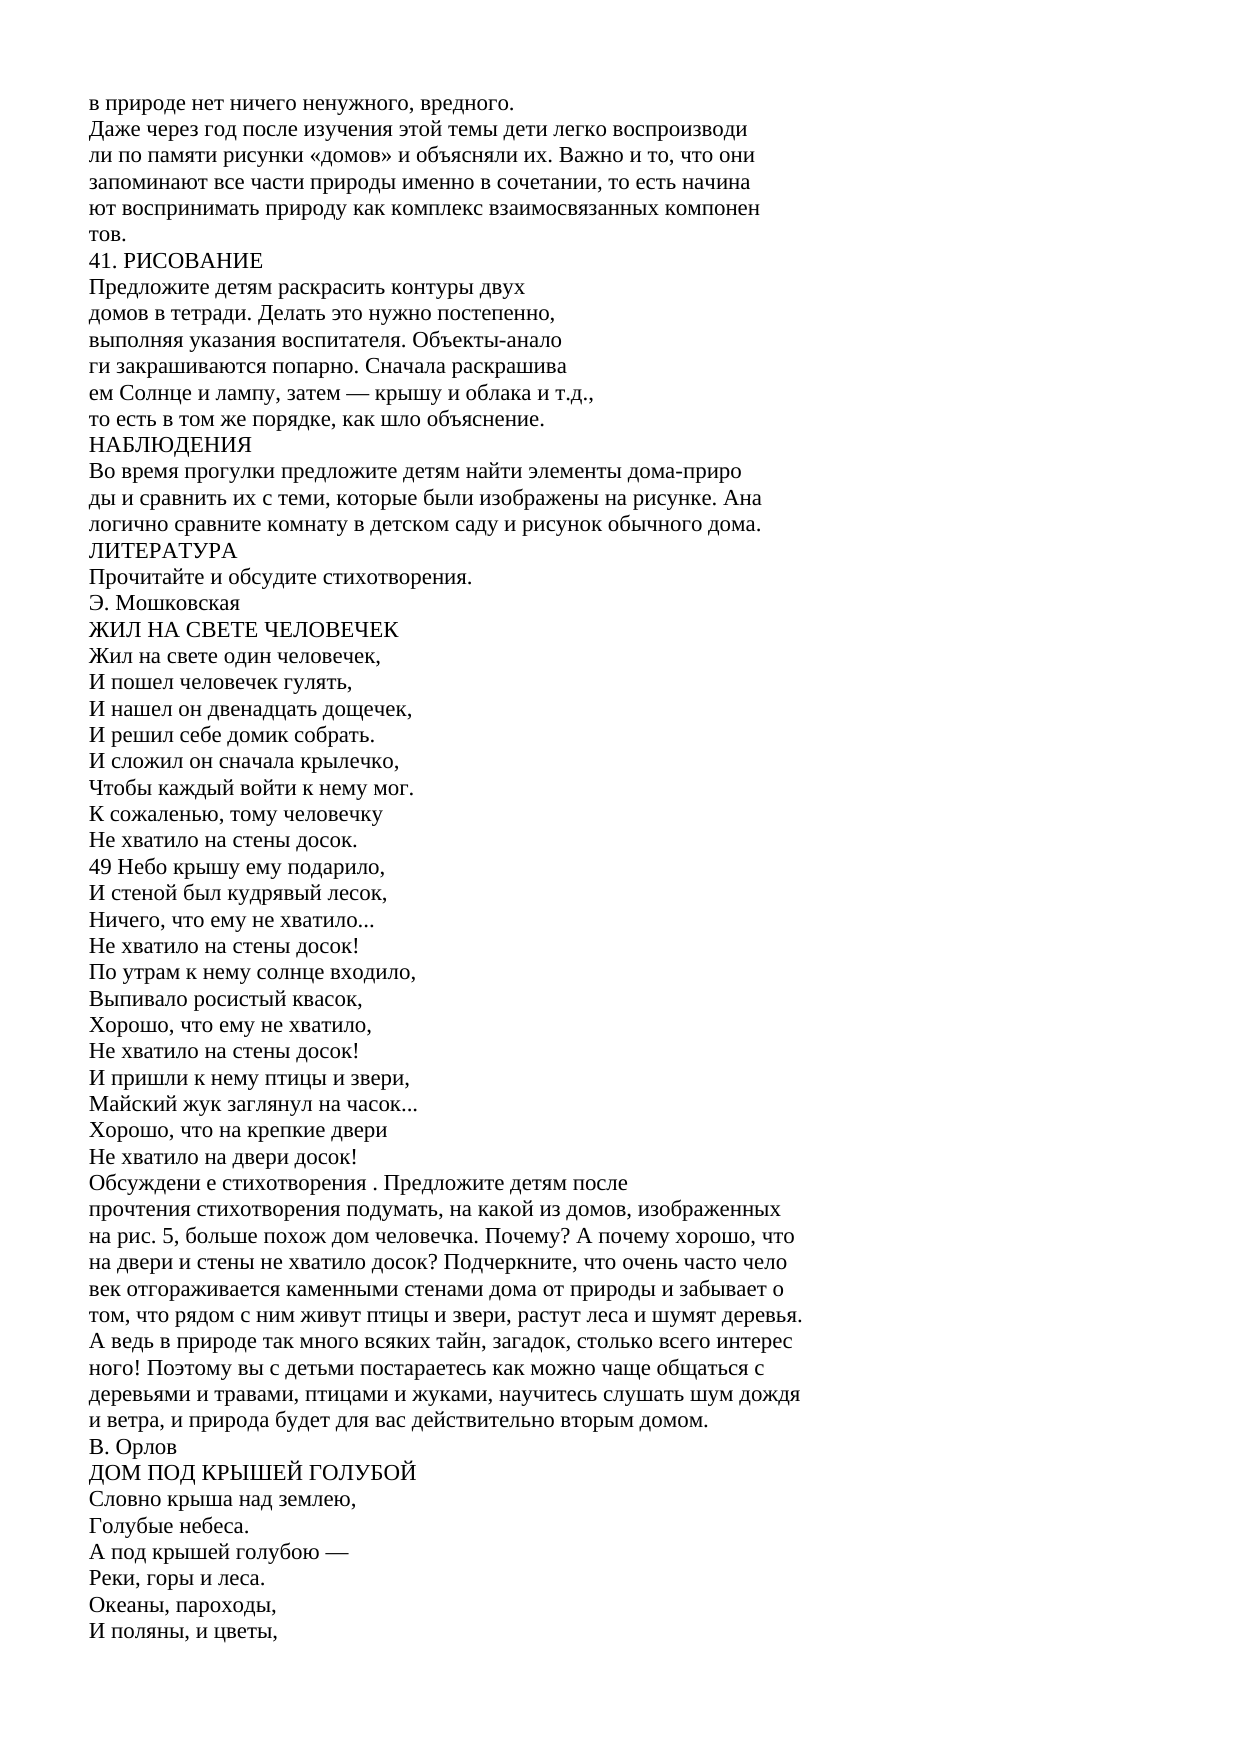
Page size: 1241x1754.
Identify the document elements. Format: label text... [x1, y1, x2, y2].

text ги закрашиваются попарно. Сначала раскрашива­ [89, 352, 1181, 378]
text Э. Мошковская [89, 589, 1181, 616]
text домов в тетради. Делать это нужно постепенно, [89, 299, 1181, 326]
text Даже через год после изучения этой темы дети легко воспроизводи­ [89, 115, 1181, 141]
text Не хватило на стены досок. [89, 827, 1181, 853]
text Майский жук заглянул на часок... [89, 1090, 1181, 1116]
text том, что рядом с ним живут птицы и звери, растут леса и шумят деревья. [89, 1301, 1181, 1327]
text 49 Небо крышу ему подарило, [89, 853, 1181, 879]
text выполняя указания воспитателя. Объекты-анало­ [89, 326, 1181, 352]
text Хорошо, что ему не хватило, [89, 1011, 1181, 1037]
text Чтобы каждый войти к нему мог. [89, 774, 1181, 800]
text Голубые небеса. [89, 1512, 1181, 1538]
text И решил себе домик собрать. [89, 721, 1181, 747]
text в природе нет ничего ненужного, вредного. [89, 89, 1181, 115]
text деревьями и травами, птицами и жуками, научитесь слушать шум дождя [89, 1380, 1181, 1406]
text По утрам к нему солнце входило, [89, 958, 1181, 985]
text логично сравните комнату в детском саду и рисунок обычного дома. [89, 510, 1181, 537]
text запоминают все части природы именно в сочетании, то есть начина­ [89, 168, 1181, 194]
text К сожаленью, тому человечку [89, 800, 1181, 827]
text ЖИЛ НА СВЕТЕ ЧЕЛОВЕЧЕК [89, 616, 1181, 642]
text 41. РИСОВАНИЕ [89, 247, 1181, 273]
text Словно крыша над землею, [89, 1485, 1181, 1512]
text Обсуждени е стихотворения . Предложите детям после [89, 1169, 1181, 1196]
text Не хватило на двери досок! [89, 1143, 1181, 1169]
text то есть в том же порядке, как шло объяснение. [89, 405, 1181, 431]
text на двери и стены не хватило досок? Подчеркните, что очень часто чело­ [89, 1248, 1181, 1274]
text Предложите детям раскрасить контуры двух [89, 273, 1181, 299]
text и ветра, и природа будет для вас действительно вторым домом. [89, 1406, 1181, 1433]
text Ничего, что ему не хватило... [89, 906, 1181, 932]
text И сложил он сначала крылечко, [89, 747, 1181, 774]
text И пришли к нему птицы и звери, [89, 1064, 1181, 1090]
text А ведь в природе так много всяких тайн, загадок, столько всего интерес­ [89, 1327, 1181, 1354]
text ЛИТЕРАТУРА [89, 537, 1181, 563]
text Не хватило на стены досок! [89, 1037, 1181, 1064]
text В. Орлов [89, 1433, 1181, 1459]
text ды и сравнить их с теми, которые были изображены на рисунке. Ана­ [89, 484, 1181, 510]
text И нашел он двенадцать дощечек, [89, 695, 1181, 721]
text ют воспринимать природу как комплекс взаимосвязанных компонен­ [89, 194, 1181, 220]
text Реки, горы и леса. [89, 1564, 1181, 1591]
text век отгораживается каменными стенами дома от природы и забывает о [89, 1274, 1181, 1301]
text НАБЛЮДЕНИЯ [89, 431, 1181, 458]
text Жил на свете один человечек, [89, 642, 1181, 668]
text тов. [89, 220, 1181, 247]
text ем Солнце и лампу, затем — крышу и облака и т.д., [89, 378, 1181, 405]
text Не хватило на стены досок! [89, 932, 1181, 958]
text Хорошо, что на крепкие двери [89, 1116, 1181, 1143]
text И поляны, и цветы, [89, 1617, 1181, 1643]
text Прочитайте и обсудите стихотворения. [89, 563, 1181, 589]
text Океаны, пароходы, [89, 1591, 1181, 1617]
text Во время прогулки предложите детям найти элементы дома-приро­ [89, 458, 1181, 484]
text ли по памяти рисунки «домов» и объясняли их. Важно и то, что они [89, 141, 1181, 168]
text И пошел человечек гулять, [89, 668, 1181, 695]
text Выпивало росистый квасок, [89, 985, 1181, 1011]
text на рис. 5, больше похож дом человечка. Почему? А почему хорошо, что [89, 1222, 1181, 1248]
text И стеной был кудрявый лесок, [89, 879, 1181, 906]
text А под крышей голубою — [89, 1538, 1181, 1564]
text ДОМ ПОД КРЫШЕЙ ГОЛУБОЙ [89, 1459, 1181, 1485]
text прочтения стихотворения подумать, на какой из домов, изображенных [89, 1196, 1181, 1222]
text ного! Поэтому вы с детьми постараетесь как можно чаще общаться с [89, 1354, 1181, 1380]
